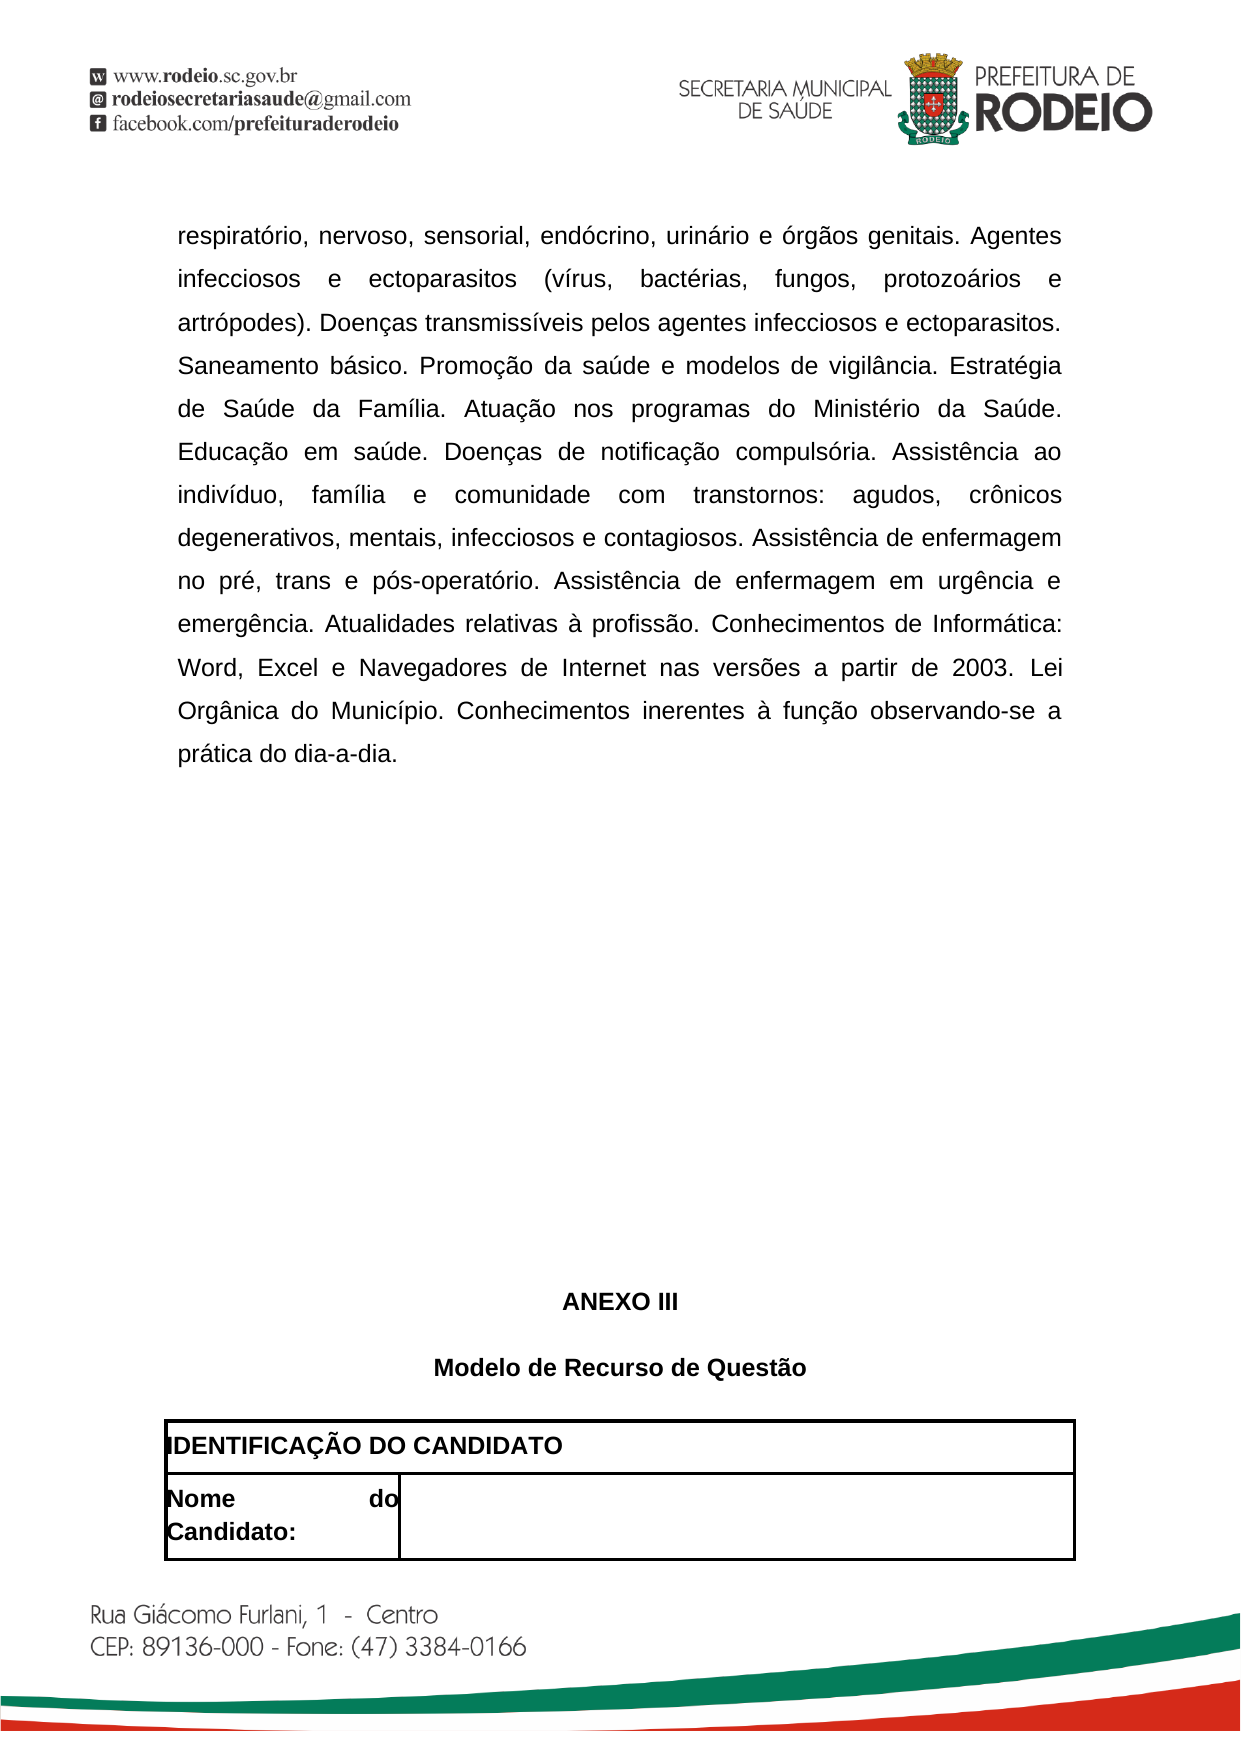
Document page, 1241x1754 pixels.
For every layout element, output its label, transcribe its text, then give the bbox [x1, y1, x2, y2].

table_cell [401, 1475, 1073, 1558]
picture [0, 1603, 1241, 1731]
text Modelo de Recurso de Questão [177, 1353, 1063, 1382]
picture [0, 43, 1241, 181]
table_header IDENTIFICAÇÃO DO CANDIDATO [168, 1423, 1073, 1472]
table_cell Nome do Candidato: [168, 1475, 398, 1558]
text ANEXO III [177, 1287, 1063, 1316]
